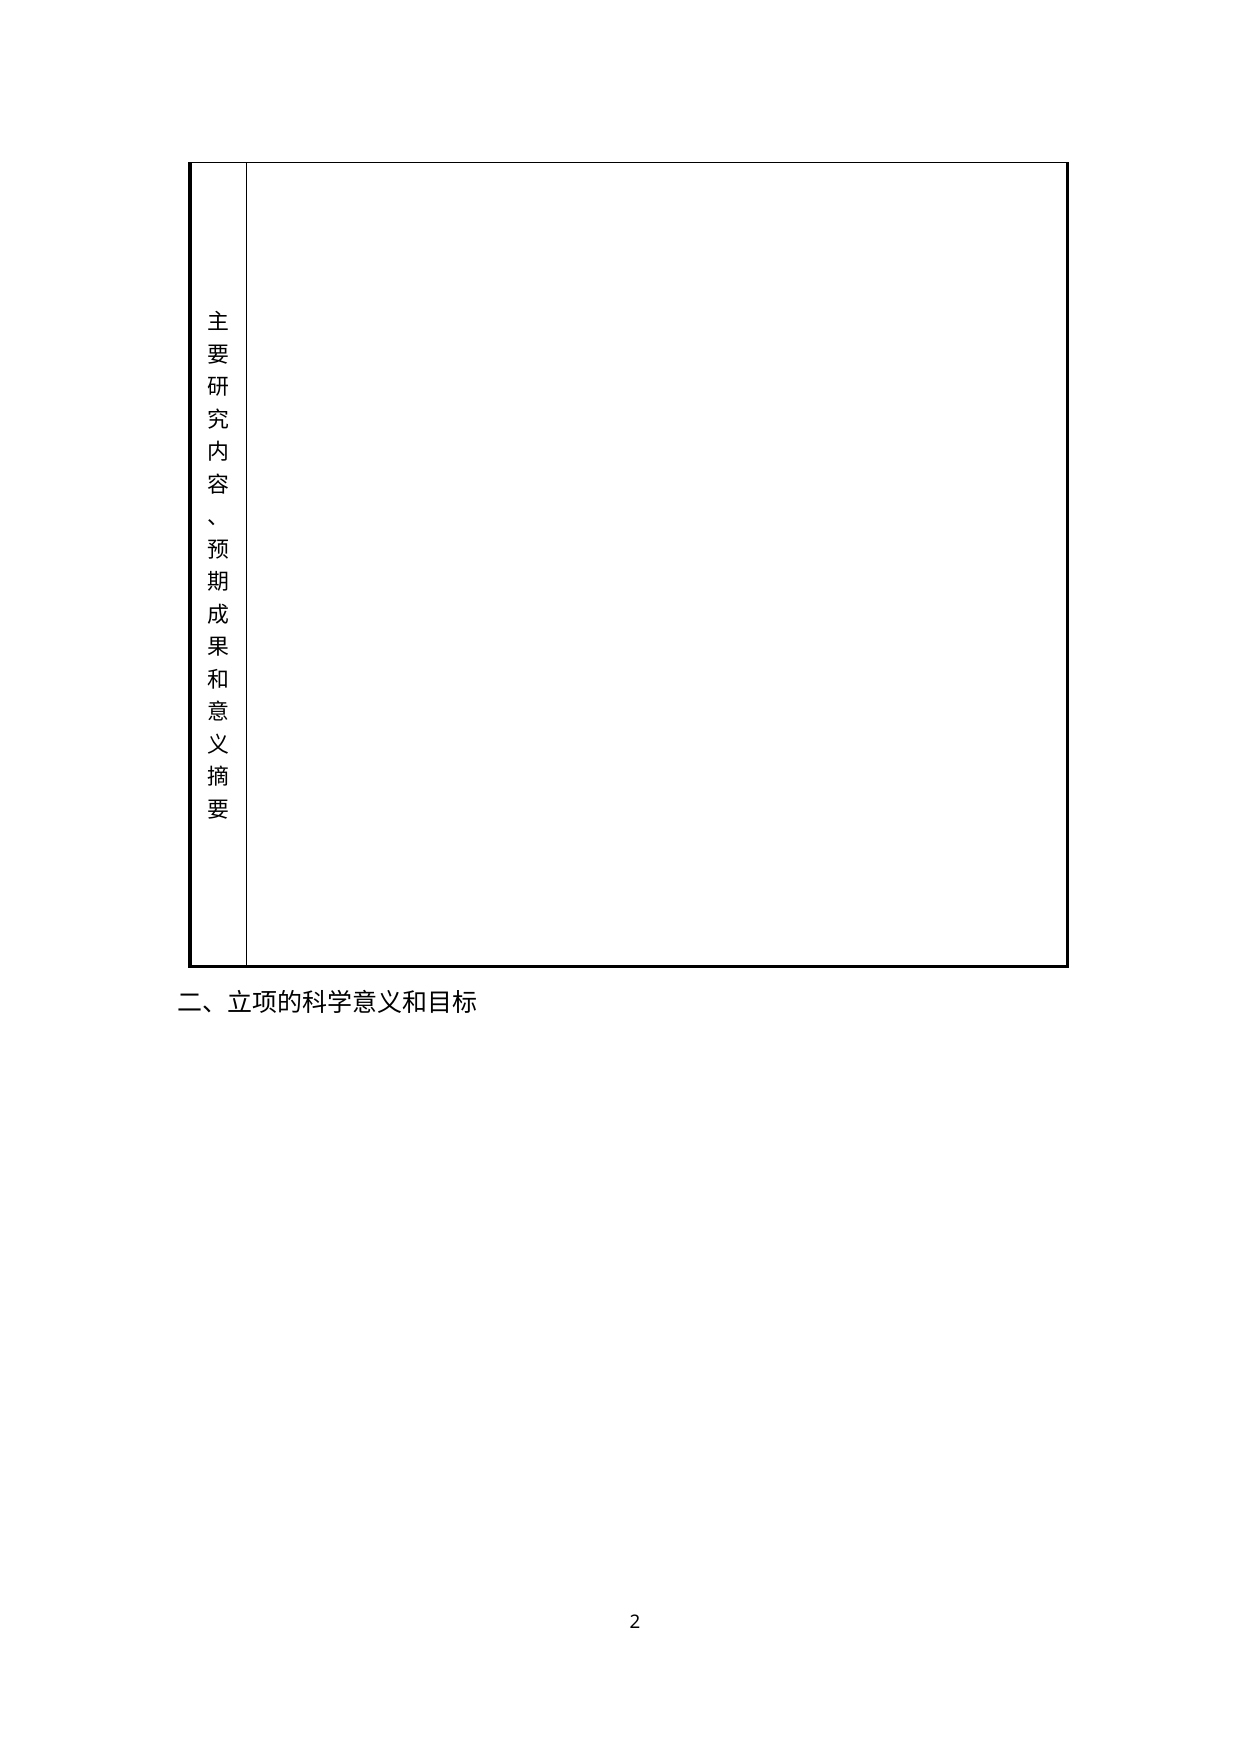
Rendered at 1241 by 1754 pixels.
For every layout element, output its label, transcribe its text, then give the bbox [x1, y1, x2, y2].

table_cell [247, 163, 1066, 964]
text 二、立项的科学意义和目标 [177, 968, 1092, 1033]
table_cell 主要研究 内容 、 预期成果 和意义摘要 [192, 163, 246, 964]
